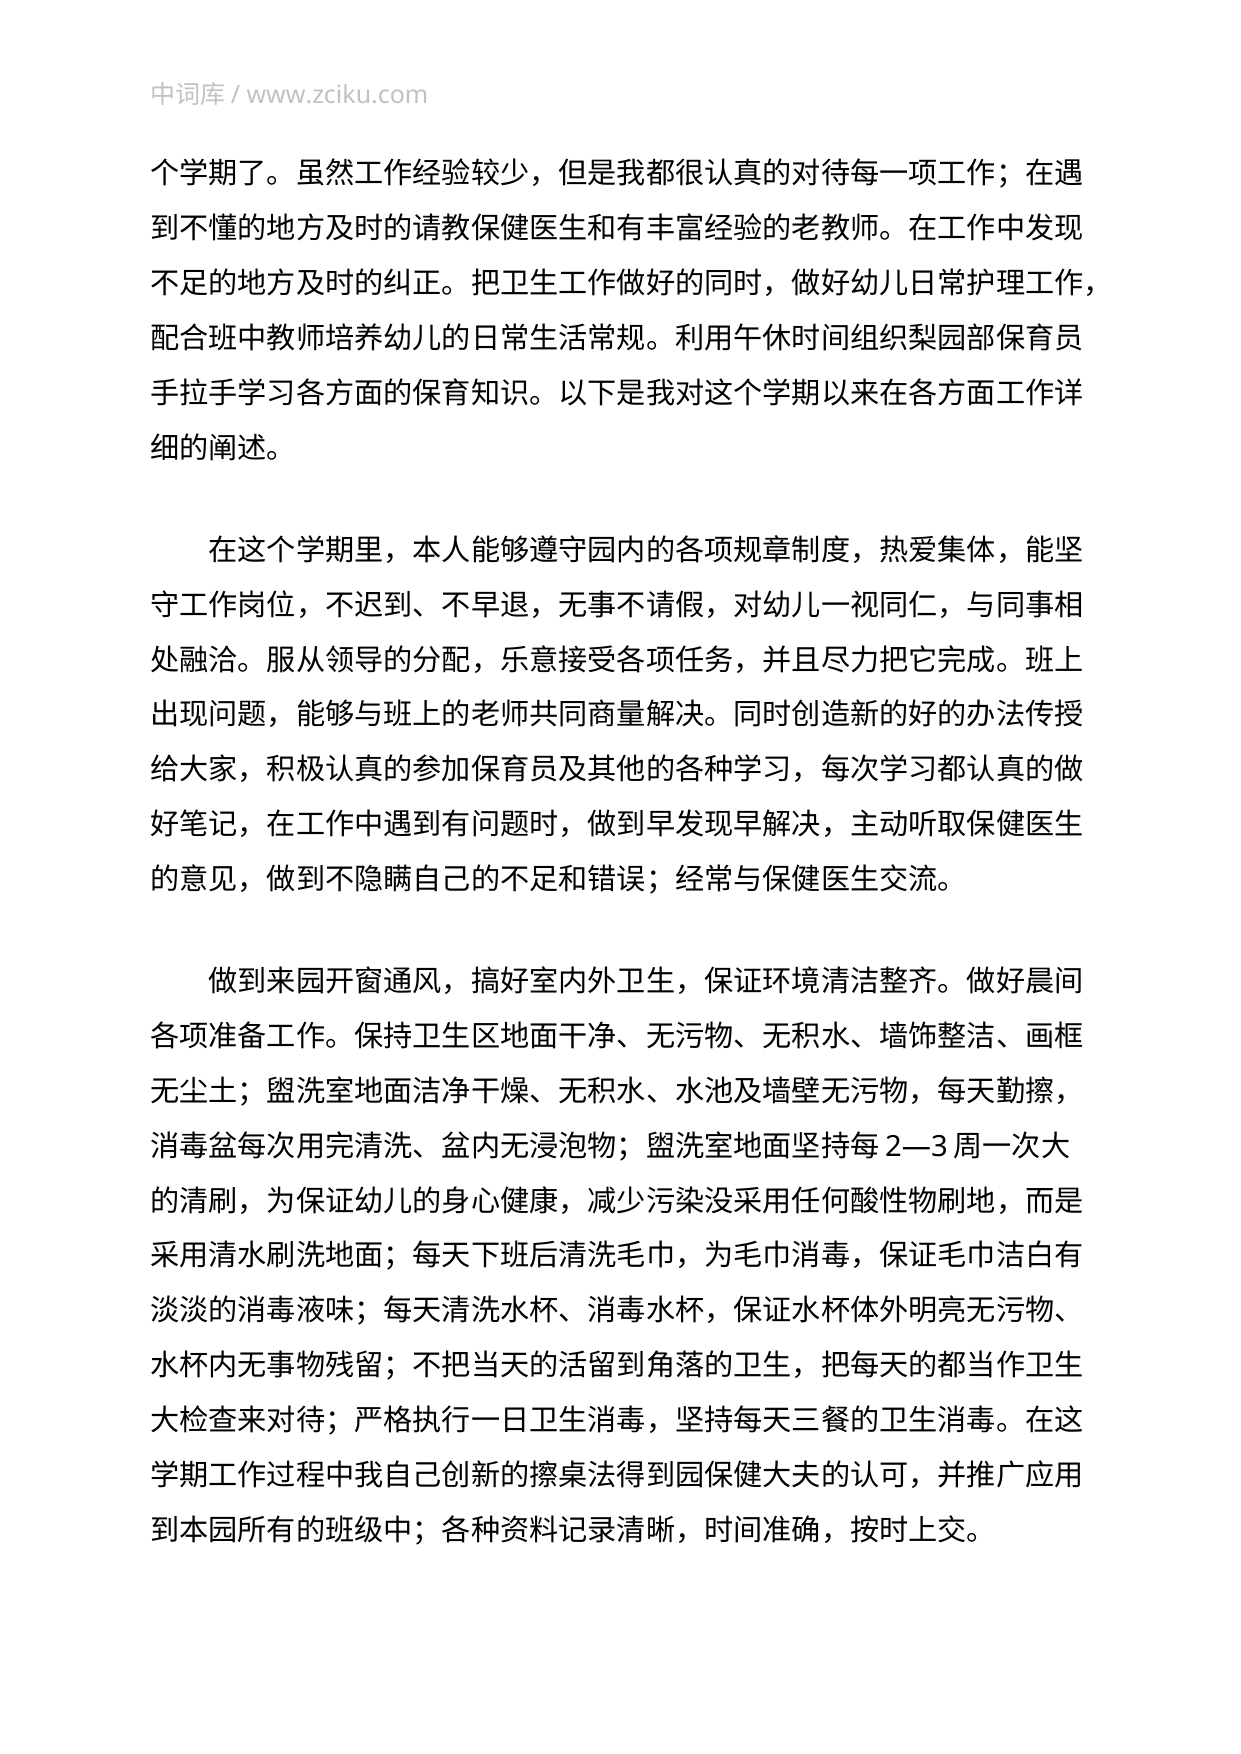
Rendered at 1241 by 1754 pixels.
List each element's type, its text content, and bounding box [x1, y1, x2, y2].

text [150, 150, 1090, 467]
text 在这个学期里，本人能够遵守园内的各项规章制度，热爱集体，能坚守工作岗位，不迟到、不早退，无事不请假，对幼儿一视同仁，与同事相处融洽。服从领导的分配，乐意接受各项任务，并且尽力把它完成。班上出现问题，能够与班上的老师共同商量解决。同时创造新的好的办法传授给大家，积极认真的参加保育员及其他的各种学习，每次学习都认真的做好笔记，在工作中遇到有问题时，做到早发现早解决，主动听取保健医生的意见，做到不隐瞒自己的不足和错误；经常与保健医生交流。 [150, 526, 1090, 898]
text 做到来园开窗通风，搞好室内外卫生，保证环境清洁整齐。做好晨间各项准备工作。保持卫生区地面干净、无污物、无积水、墙饰整洁、画框无尘土；盥洗室地面洁净干燥、无积水、水池及墙壁无污物，每天勤擦，消毒盆每次用完清洗、盆内无浸泡物；盥洗室地面坚持每2—3周一次大的清刷，为保证幼儿的身心健康，减少污染没采用任何酸性物刷地，而是采用清水刷洗地面；每天下班后清洗毛巾，为毛巾消毒，保证毛巾洁白有淡淡的消毒液味；每天清洗水杯、消毒水杯，保证水杯体外明亮无污物、水杯内无事物残留；不把当天的活留到角落的卫生，把每天的都当作卫生大检查来对待；严格执行一日卫生消毒，坚持每天三餐的卫生消毒。在这学期工作过程中我自己创新的擦桌法得到园保健大夫的认可，并推广应用到本园所有的班级中；各种资料记录清晰，时间准确，按时上交。 [150, 957, 1090, 1549]
